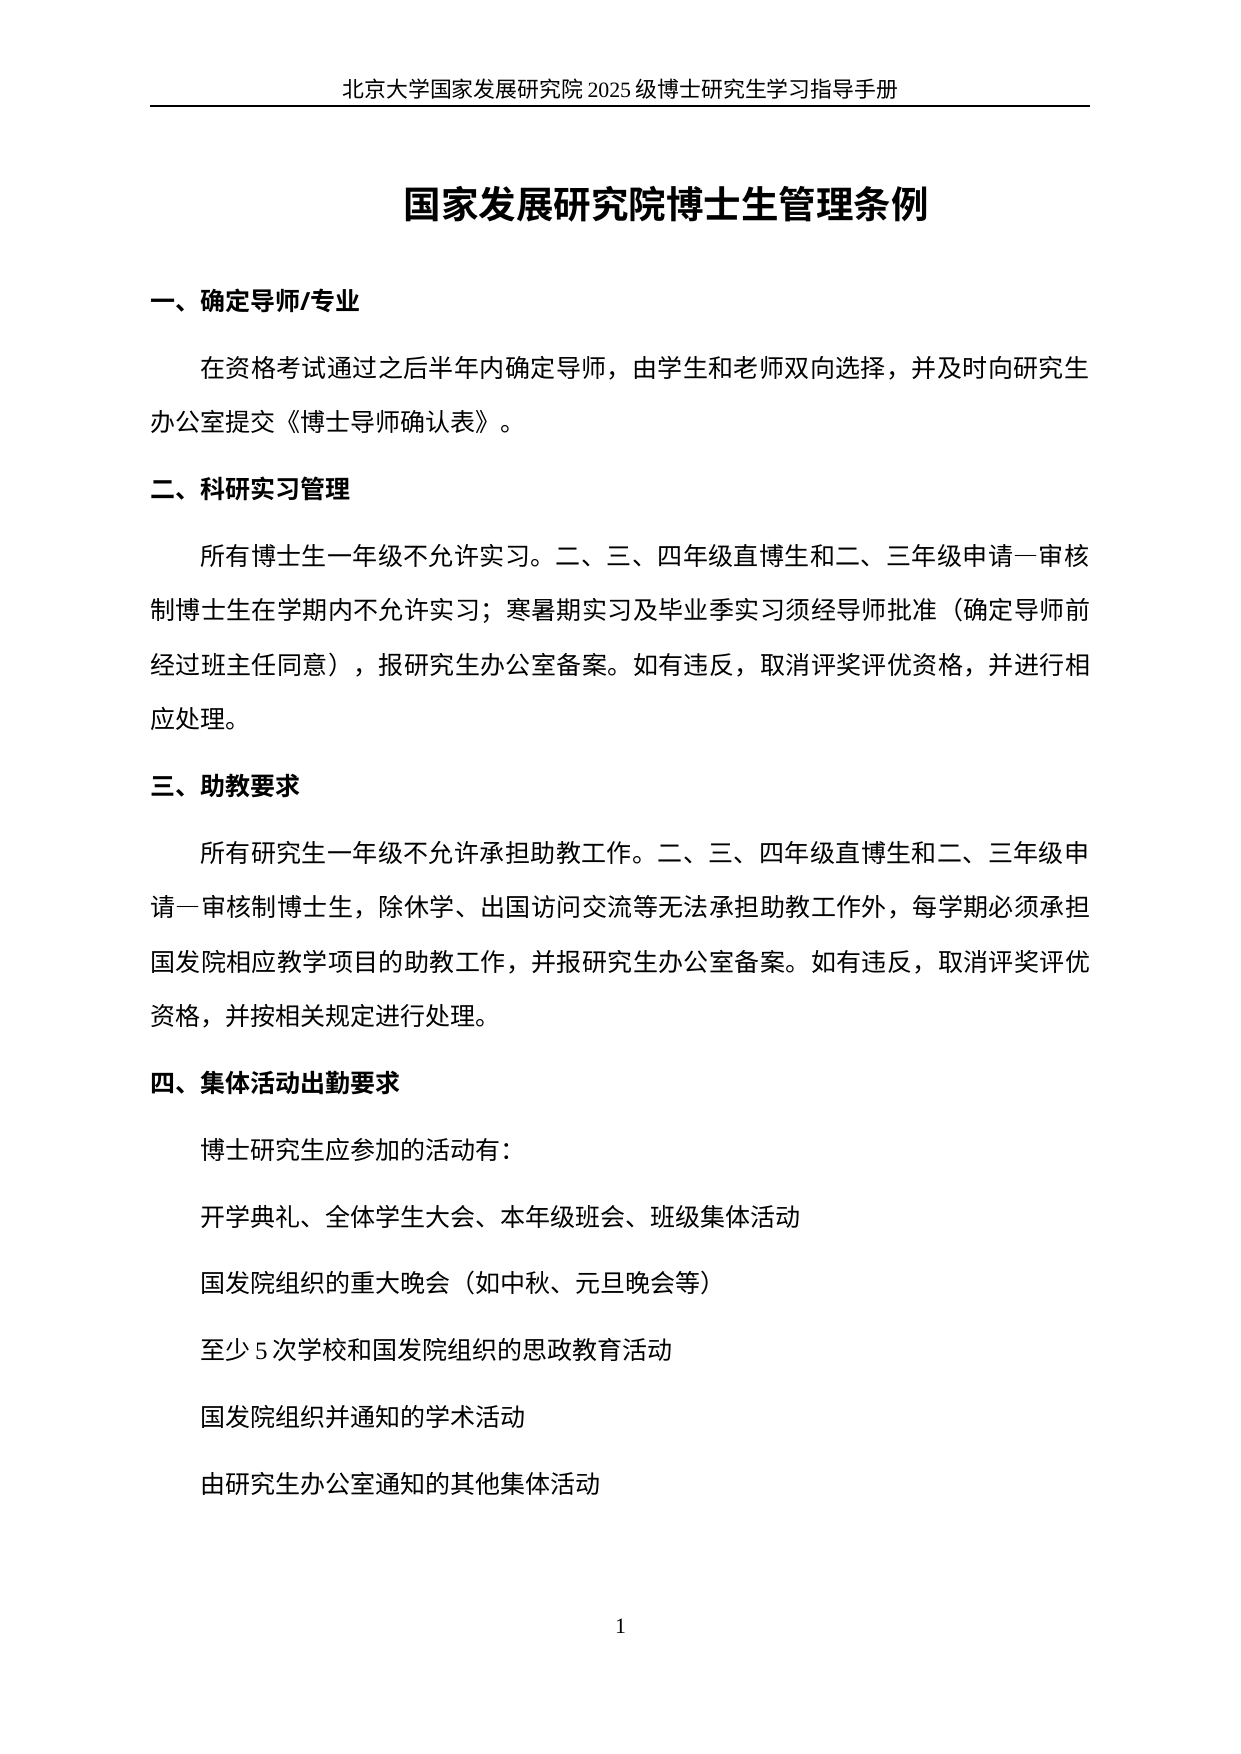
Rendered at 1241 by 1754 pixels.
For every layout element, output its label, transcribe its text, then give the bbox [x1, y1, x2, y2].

subtitle 一、确定导师/专业 [150, 281, 1065, 318]
subtitle 四、集体活动出勤要求 [150, 1063, 1065, 1099]
text 开学典礼、全体学生大会、本年级班会、班级集体活动 [150, 1197, 1090, 1233]
text 博士研究生应参加的活动有： [150, 1130, 1090, 1166]
text 在资格考试通过之后半年内确定导师，由学生和老师双向选择，并及时向研究生办公室提交《博士导师确认表》。 [150, 348, 1090, 439]
subtitle 二、科研实习管理 [150, 469, 1065, 506]
subtitle 国家发展研究院博士生管理条例 [150, 175, 1090, 229]
text 国发院组织并通知的学术活动 [150, 1398, 1090, 1434]
text 国发院组织的重大晚会（如中秋、元旦晚会等） [150, 1264, 1090, 1300]
text 所有研究生一年级不允许承担助教工作。二、三、四年级直博生和二、三年级申请—审核制博士生，除休学、出国访问交流等无法承担助教工作外，每学期必须承担国发院相应教学项目的助教工作，并报研究生办公室备案。如有违反，取消评奖评优资格，并按相关规定进行处理。 [150, 833, 1090, 1033]
text 由研究生办公室通知的其他集体活动 [150, 1464, 1090, 1501]
text 至少5次学校和国发院组织的思政教育活动 [150, 1331, 1090, 1367]
text 所有博士生一年级不允许实习。二、三、四年级直博生和二、三年级申请—审核制博士生在学期内不允许实习；寒暑期实习及毕业季实习须经导师批准（确定导师前经过班主任同意），报研究生办公室备案。如有违反，取消评奖评优资格，并进行相应处理。 [150, 536, 1090, 736]
subtitle 三、助教要求 [150, 766, 1065, 803]
